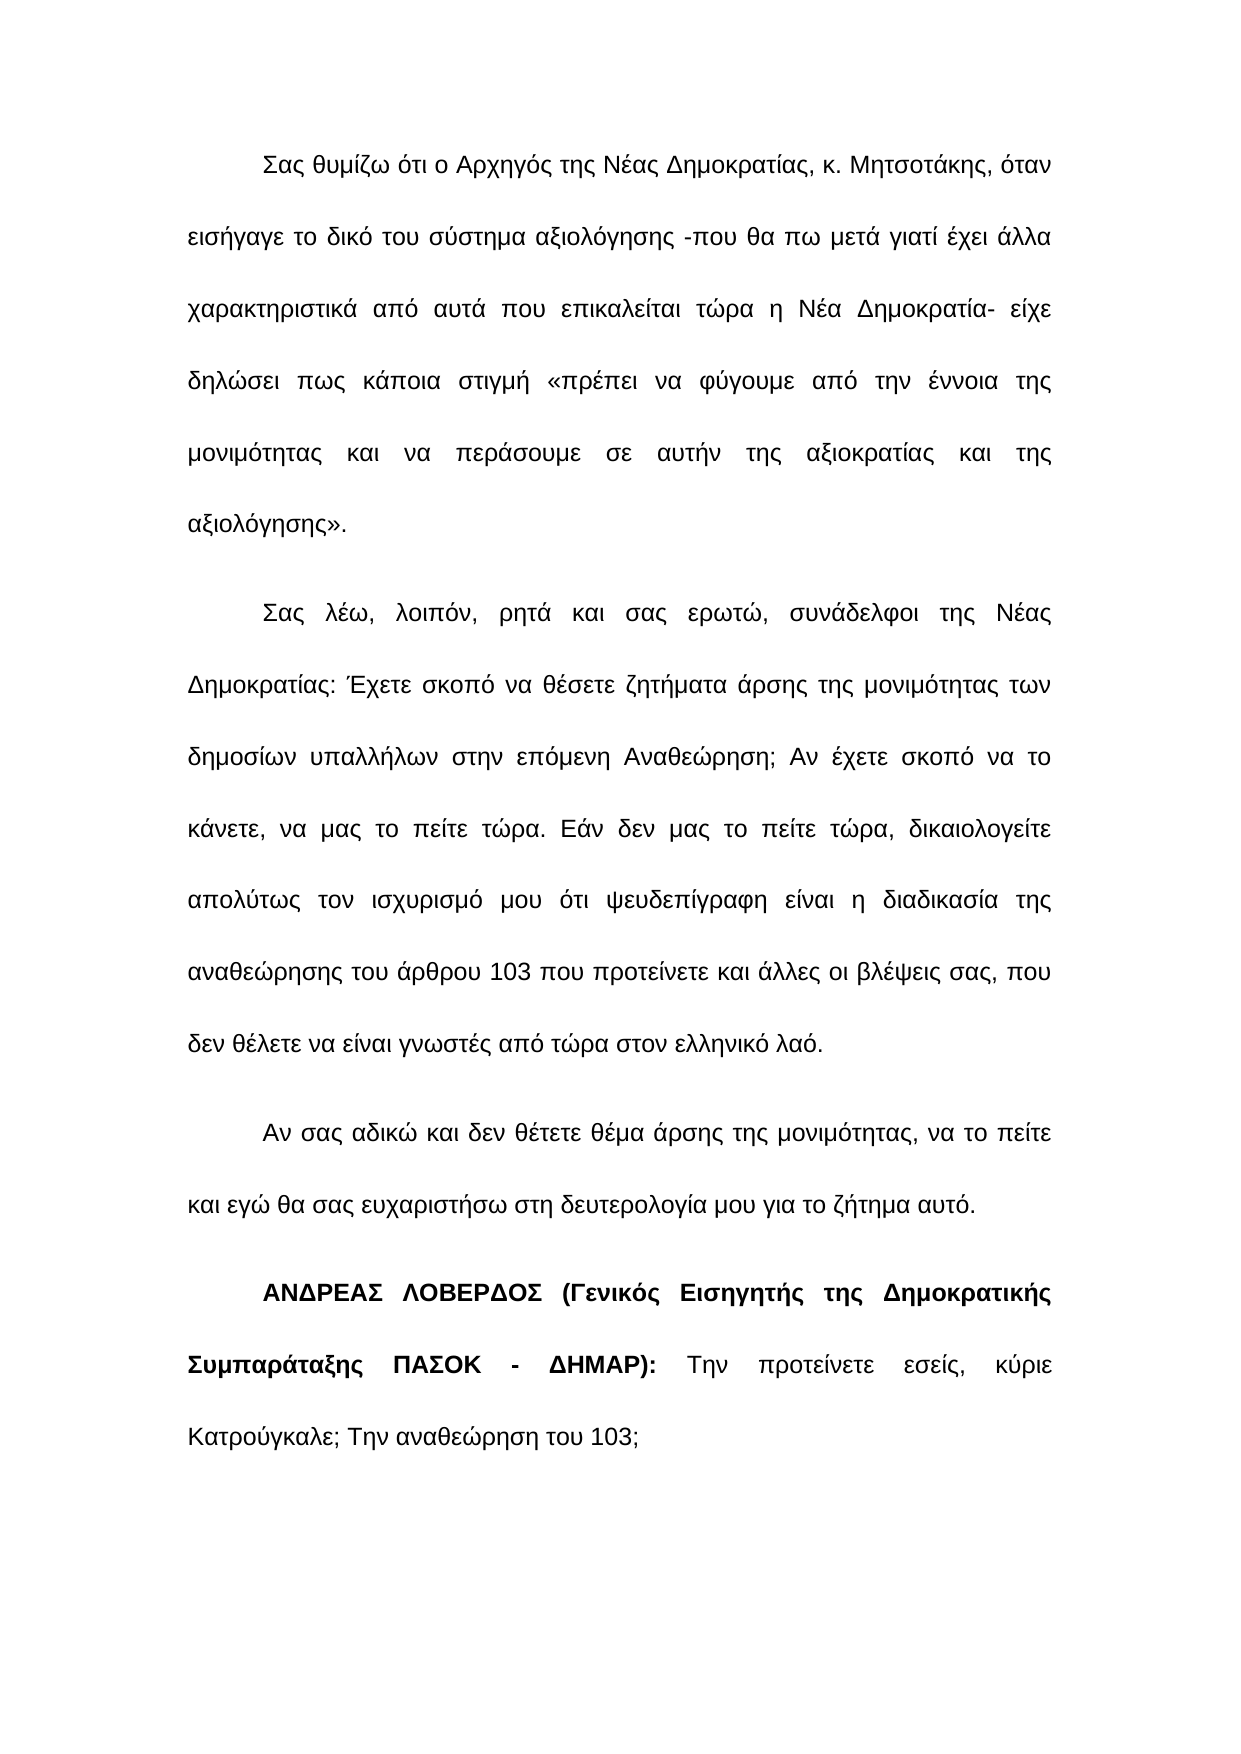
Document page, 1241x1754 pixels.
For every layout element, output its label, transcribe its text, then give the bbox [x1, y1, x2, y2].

text Αν σας αδικώ και δεν θέτετε θέμα άρσης της μονιμότητας, να το πείτε και εγώ θα σας ευχαριστήσω στη δευτερολογία μου για το ζήτημα αυτό. [187, 1118, 1053, 1218]
text Σας λέω, λοιπόν, ρητά και σας ερωτώ, συνάδελφοι της Νέας Δημοκρατίας: Έχετε σκοπό να θέσετε ζητήματα άρσης της μονιμότητας των δημοσίων υπαλλήλων στην επόμενη Αναθεώρηση; Αν έχετε σκοπό να το κάνετε, να μας το πείτε τώρα. Εάν δεν μας το πείτε τώρα, δικαιολογείτε απολύτως τον ισχυρισμό μου ότι ψευδεπίγραφη είναι η διαδικασία της αναθεώρησης του άρθρου 103 που προτείνετε και άλλες οι βλέψεις σας, που δεν θέλετε να είναι γνωστές από τώρα στον ελληνικό λαό. [187, 598, 1053, 1058]
text ΑΝΔΡΕΑΣ ΛΟΒΕΡΔΟΣ (Γενικός Εισηγητής της Δημοκρατικής Συμπαράταξης ΠΑΣΟΚ - ΔΗΜΑΡ): Την προτείνετε εσείς, κύριε Κατρούγκαλε; Την αναθεώρηση του 103; [187, 1278, 1053, 1451]
text Σας θυμίζω ότι ο Αρχηγός της Νέας Δημοκρατίας, κ. Μητσοτάκης, όταν εισήγαγε το δικό του σύστημα αξιολόγησης -που θα πω μετά γιατί έχει άλλα χαρακτηριστικά από αυτά που επικαλείται τώρα η Νέα Δημοκρατία- είχε δηλώσει πως κάποια στιγμή «πρέπει να φύγουμε από την έννοια της μονιμότητας και να περάσουμε σε αυτήν της αξιοκρατίας και της αξιολόγησης». [187, 150, 1053, 538]
